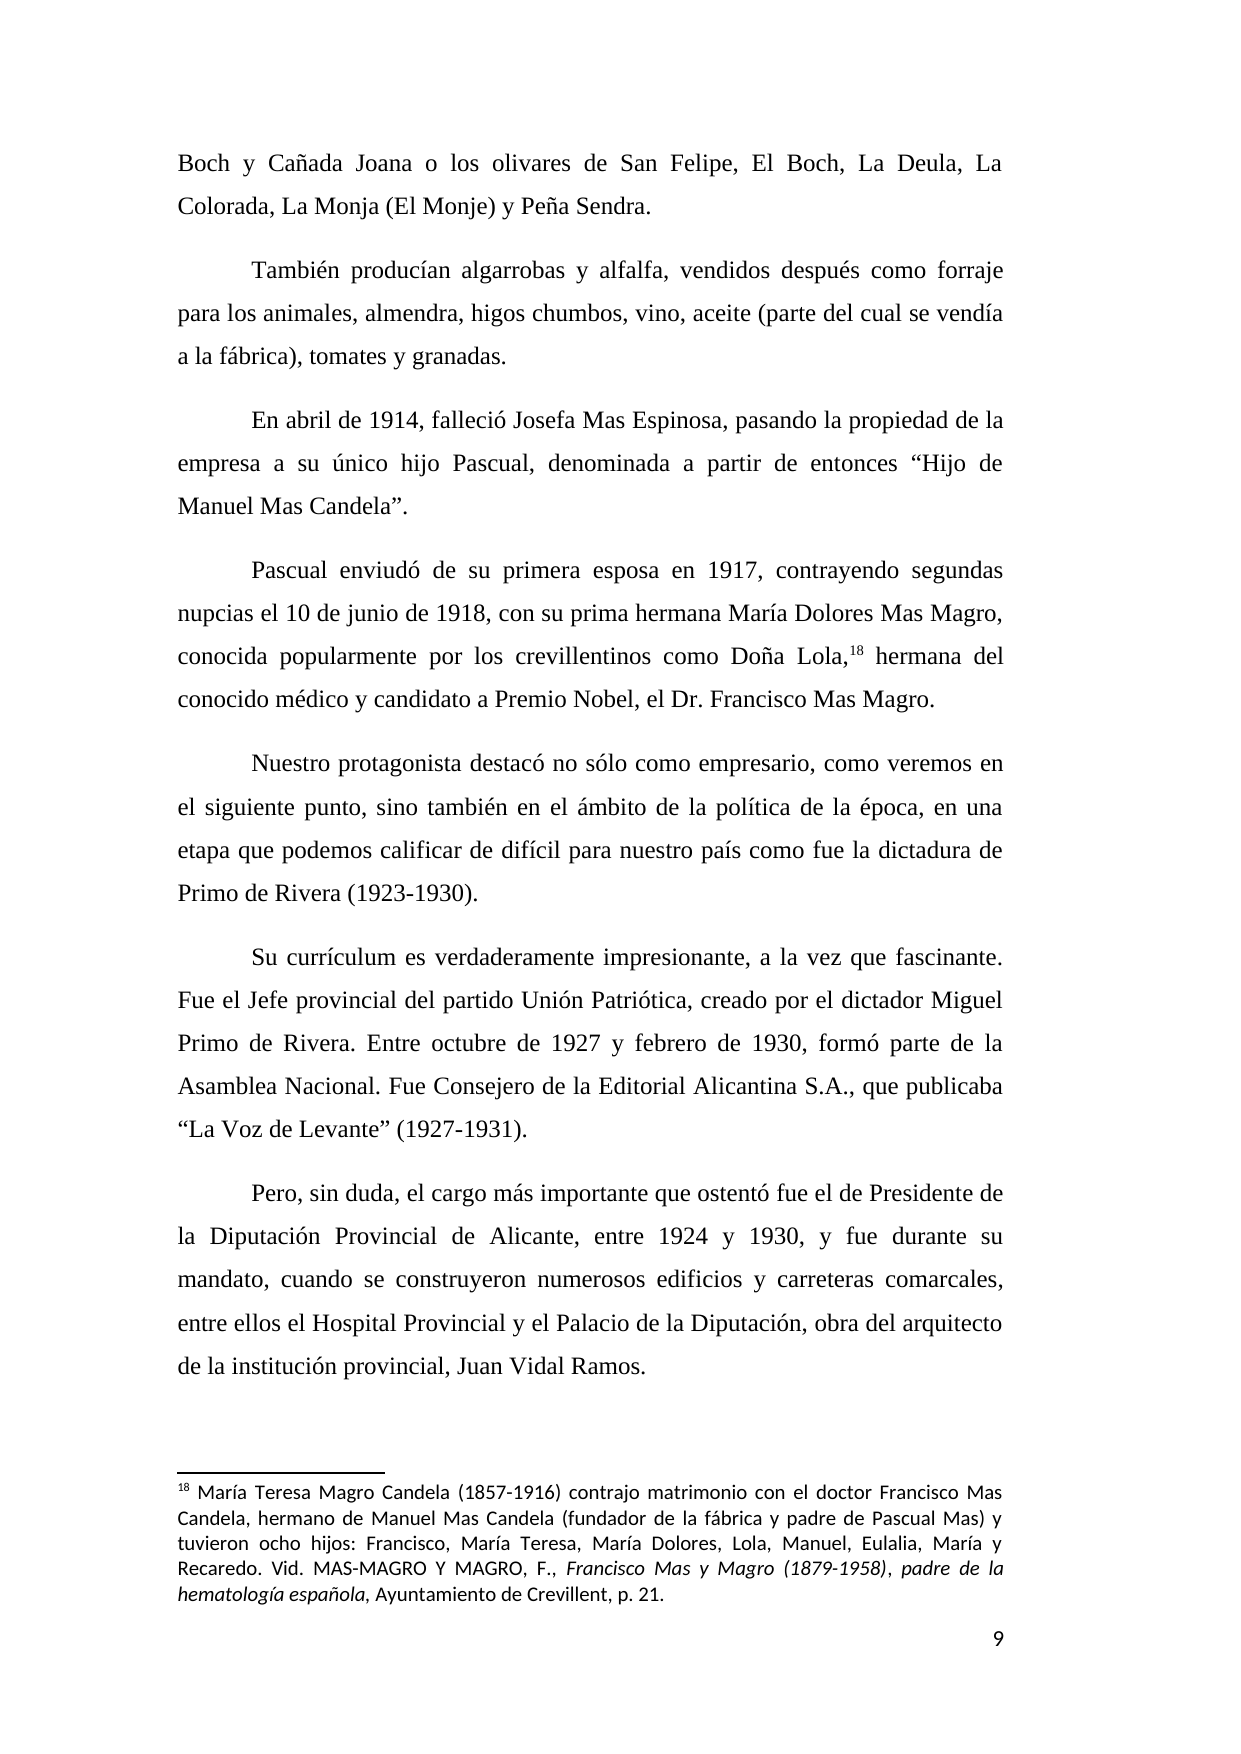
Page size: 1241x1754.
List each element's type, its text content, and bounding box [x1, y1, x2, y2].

text También producían algarrobas y alfalfa, vendidos después como forraje para los animales, almendra, higos chumbos, vino, aceite (parte del cual se vendía a la fábrica), tomates y granadas. [177, 255, 1004, 370]
text Su currículum es verdaderamente impresionante, a la vez que fascinante. Fue el Jefe provincial del partido Unión Patriótica, creado por el dictador Miguel Primo de Rivera. Entre octubre de 1927 y febrero de 1930, formó parte de la Asamblea Nacional. Fue Consejero de la Editorial Alicantina S.A., que publicaba “La Voz de Levante” (1927-1931). [177, 942, 1004, 1143]
text Pero, sin duda, el cargo más importante que ostentó fue el de Presidente de la Diputación Provincial de Alicante, entre 1924 y 1930, y fue durante su mandato, cuando se construyeron numerosos edificios y carreteras comarcales, entre ellos el Hospital Provincial y el Palacio de la Diputación, obra del arquitecto de la institución provincial, Juan Vidal Ramos. [177, 1178, 1004, 1379]
text Pascual enviudó de su primera esposa en 1917, contrayendo segundas nupcias el 10 de junio de 1918, con su prima hermana María Dolores Mas Magro, conocida popularmente por los crevillentinos como Doña Lola, hermana del conocido médico y candidato a Premio Nobel, el Dr. Francisco Mas Magro. [177, 555, 1004, 713]
text En abril de 1914, falleció Josefa Mas Espinosa, pasando la propiedad de la empresa a su único hijo Pascual, denominada a partir de entonces “Hijo de Manuel Mas Candela”. [177, 405, 1004, 520]
text Nuestro protagonista destacó no sólo como empresario, como veremos en el siguiente punto, sino también en el ámbito de la política de la época, en una etapa que podemos calificar de difícil para nuestro país como fue la dictadura de Primo de Rivera (1923-1930). [177, 748, 1004, 907]
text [177, 148, 1004, 219]
